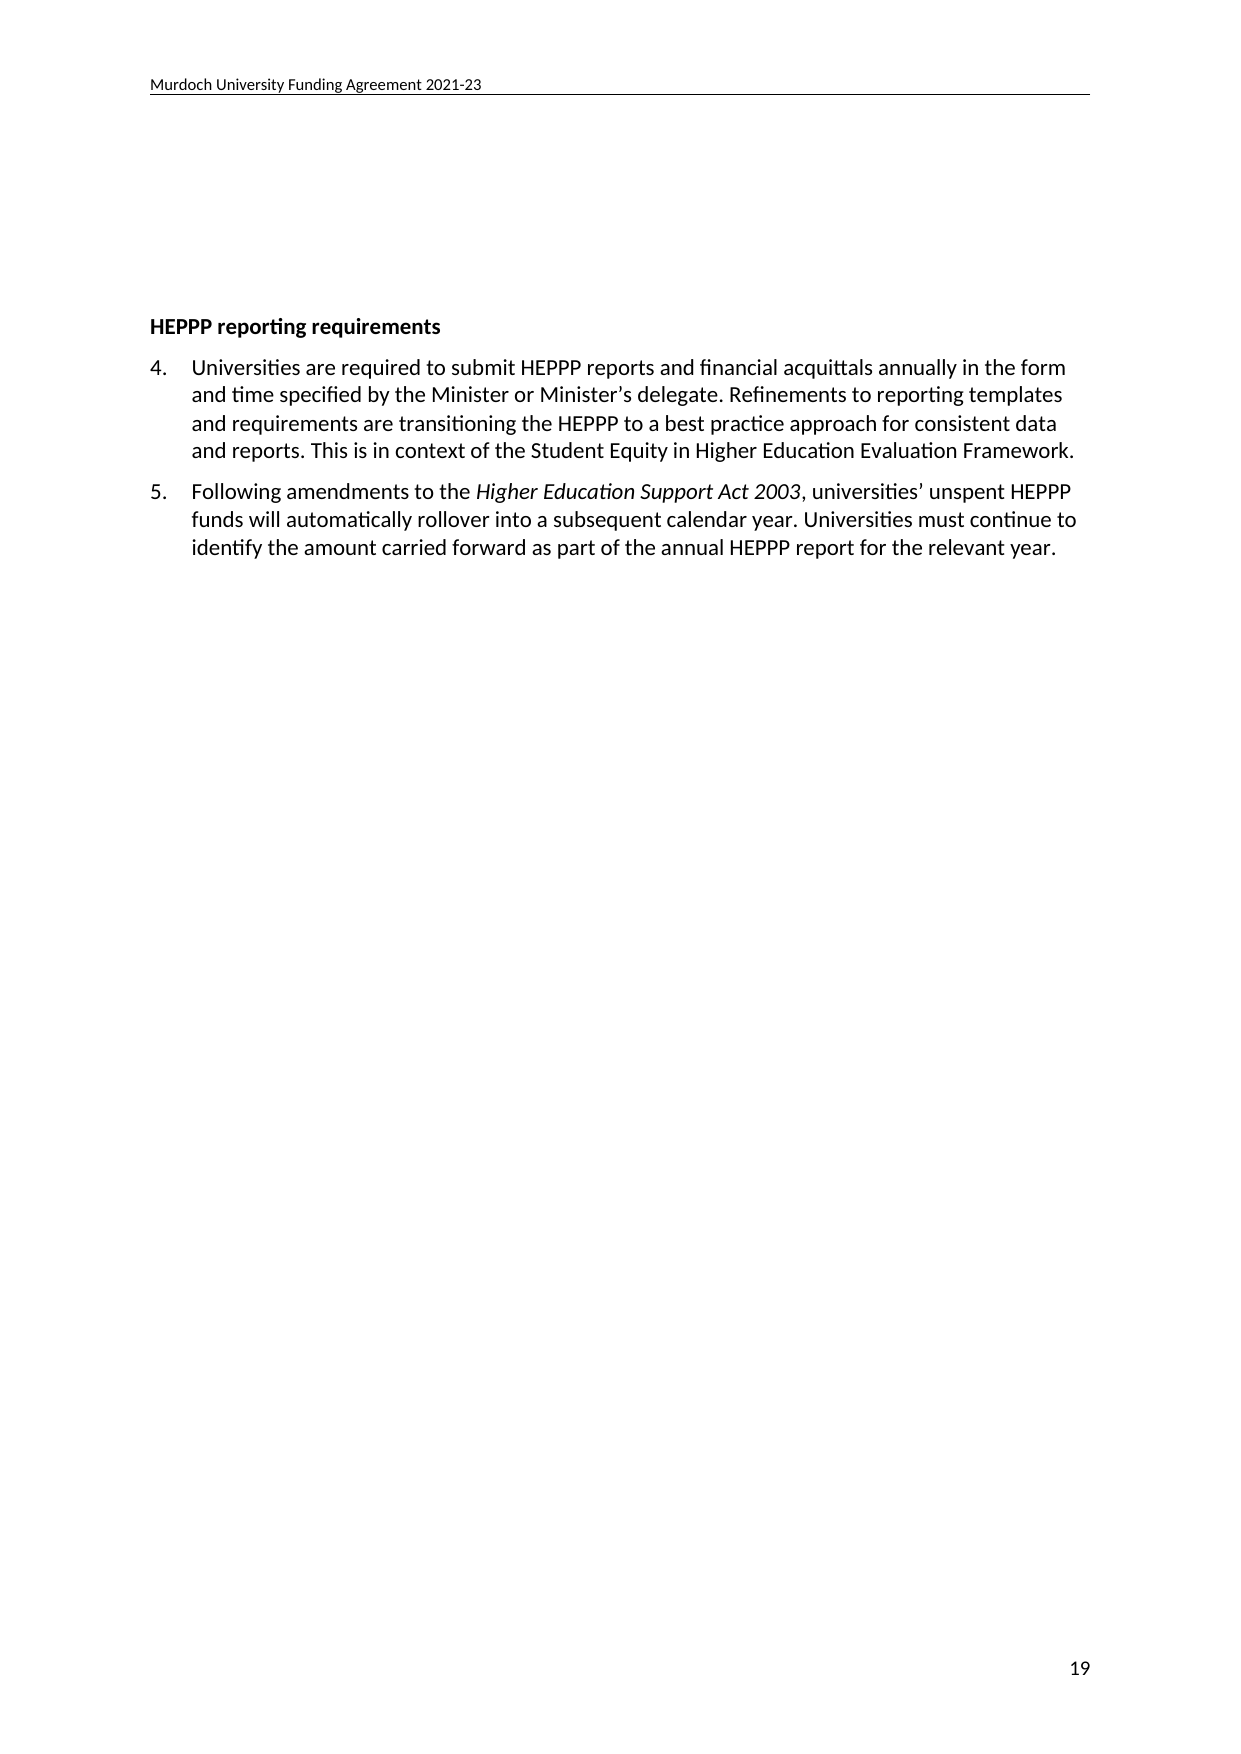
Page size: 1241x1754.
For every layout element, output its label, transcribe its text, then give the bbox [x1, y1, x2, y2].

list Following amendments to the Higher Education Support Act 2003, universities’ unspent HEPPP funds will automatically rollover into a subsequent calendar year. Universities must continue to identify the amount carried forward as part of the annual HEPPP report for the relevant year. [150, 477, 1090, 561]
text HEPPP reporting requirements [150, 312, 1090, 340]
list Universities are required to submit HEPPP reports and financial acquittals annually in the form and time specified by the Minister or Minister’s delegate. Refinements to reporting templates and requirements are transitioning the HEPPP to a best practice approach for consistent data and reports. This is in context of the Student Equity in Higher Education Evaluation Framework. [150, 353, 1090, 465]
